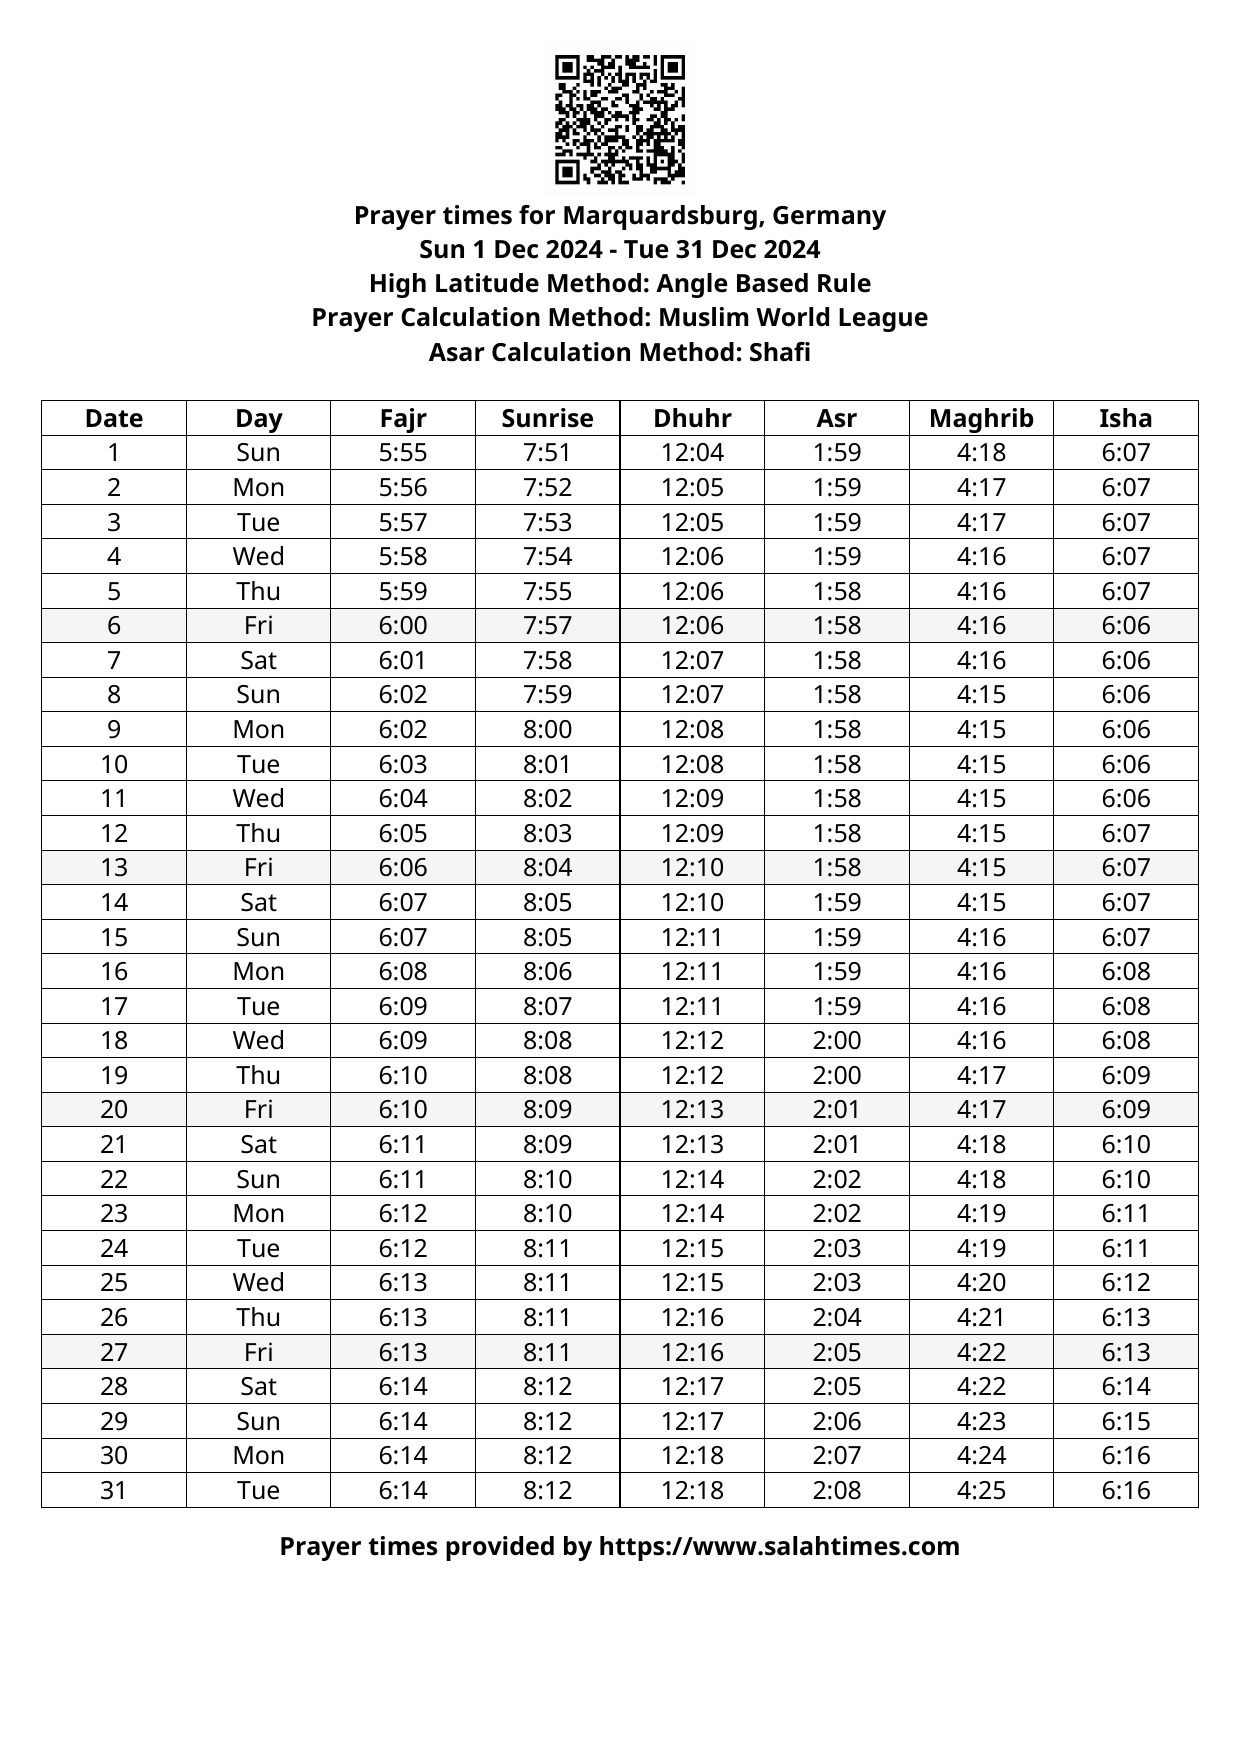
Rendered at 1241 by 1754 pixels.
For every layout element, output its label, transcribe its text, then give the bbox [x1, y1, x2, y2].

table_cell 2:07 [765, 1439, 909, 1472]
table_cell 7:51 [476, 436, 619, 469]
table_cell 7:57 [476, 609, 619, 642]
table_cell 26 [42, 1300, 186, 1334]
table_cell 12:06 [621, 574, 764, 607]
table_cell 2:05 [765, 1335, 909, 1368]
table_cell 12:15 [621, 1266, 764, 1299]
table_cell 8:11 [476, 1231, 619, 1264]
table_cell 1:58 [765, 712, 909, 746]
table_cell 8:03 [476, 816, 619, 849]
table_cell 4:15 [910, 712, 1053, 746]
table_header Isha [1054, 401, 1198, 434]
table_cell 25 [42, 1266, 186, 1299]
table_cell 22 [42, 1162, 186, 1195]
table_cell 6:14 [1054, 1369, 1198, 1403]
table_cell Sat [187, 1369, 330, 1403]
table_cell 12:11 [621, 954, 764, 988]
table_cell Tue [187, 747, 330, 780]
table_header Day [187, 401, 330, 434]
table_cell 4:15 [910, 816, 1053, 849]
table_cell Mon [187, 1196, 330, 1230]
table_cell 14 [42, 885, 186, 919]
table_header Maghrib [910, 401, 1053, 434]
table_cell 5 [42, 574, 186, 607]
table_cell 4:20 [910, 1266, 1053, 1299]
table_cell 4:18 [910, 436, 1053, 469]
table_cell 12:18 [621, 1473, 764, 1507]
table_cell 4:17 [910, 470, 1053, 504]
table_cell 7:55 [476, 574, 619, 607]
table_cell 8:07 [476, 989, 619, 1022]
table_cell 1:58 [765, 643, 909, 677]
table_cell 6 [42, 609, 186, 642]
table_cell 6:13 [331, 1300, 475, 1334]
table_cell 8:12 [476, 1439, 619, 1472]
table_cell Wed [187, 1266, 330, 1299]
table_cell 2:00 [765, 1024, 909, 1057]
table_cell 6:12 [331, 1196, 475, 1230]
table_cell 4:22 [910, 1335, 1053, 1368]
table_cell 1:58 [765, 609, 909, 642]
table_cell 6:00 [331, 609, 475, 642]
table_cell 6:08 [1054, 1024, 1198, 1057]
table_cell 1:59 [765, 539, 909, 573]
table_cell 29 [42, 1404, 186, 1437]
table_cell 4:17 [910, 1058, 1053, 1092]
table_cell 8:12 [476, 1404, 619, 1437]
table_cell Sun [187, 1404, 330, 1437]
table_cell 8:10 [476, 1162, 619, 1195]
table_cell 12:13 [621, 1093, 764, 1126]
table_cell 8:05 [476, 885, 619, 919]
table_cell 4:15 [910, 747, 1053, 780]
table_cell 8:02 [476, 781, 619, 815]
table_cell 6:08 [331, 954, 475, 988]
table_cell 12 [42, 816, 186, 849]
table_cell 1:58 [765, 747, 909, 780]
table_cell 12:07 [621, 643, 764, 677]
table_cell Sun [187, 678, 330, 711]
table_cell 1:59 [765, 470, 909, 504]
table_cell Tue [187, 1473, 330, 1507]
table_cell 12:05 [621, 470, 764, 504]
table_cell 4:16 [910, 920, 1053, 953]
table_cell Fri [187, 1093, 330, 1126]
table_cell 2:01 [765, 1093, 909, 1126]
table_cell Fri [187, 851, 330, 884]
table_cell 6:04 [331, 781, 475, 815]
table_cell 8:11 [476, 1300, 619, 1334]
table_cell 1:58 [765, 678, 909, 711]
table_cell 4:15 [910, 885, 1053, 919]
table_cell 12:09 [621, 816, 764, 849]
table_cell 8:08 [476, 1024, 619, 1057]
table_cell 6:07 [1054, 470, 1198, 504]
table_cell 1:59 [765, 505, 909, 538]
table_cell 27 [42, 1335, 186, 1368]
table_cell 8:08 [476, 1058, 619, 1092]
table_cell 7:53 [476, 505, 619, 538]
table_cell 5:57 [331, 505, 475, 538]
table_cell 4:16 [910, 989, 1053, 1022]
table_cell 12:17 [621, 1404, 764, 1437]
table_cell Tue [187, 505, 330, 538]
table_cell 5:56 [331, 470, 475, 504]
table_cell 6:14 [331, 1369, 475, 1403]
table_cell 23 [42, 1196, 186, 1230]
table_cell Sat [187, 1127, 330, 1161]
table_cell 12:14 [621, 1162, 764, 1195]
table_cell 12:17 [621, 1369, 764, 1403]
table_cell 6:07 [1054, 436, 1198, 469]
table_cell 6:07 [1054, 574, 1198, 607]
table_cell 6:16 [1054, 1473, 1198, 1507]
table_cell 12:06 [621, 609, 764, 642]
table_cell Fri [187, 1335, 330, 1368]
table_cell 6:07 [1054, 920, 1198, 953]
table_cell 1:59 [765, 436, 909, 469]
table_cell 8:01 [476, 747, 619, 780]
table_cell Thu [187, 574, 330, 607]
table_cell 8:09 [476, 1127, 619, 1161]
table_cell Fri [187, 609, 330, 642]
table_cell 12:12 [621, 1024, 764, 1057]
table_cell 18 [42, 1024, 186, 1057]
table_cell Wed [187, 1024, 330, 1057]
picture [542, 41, 699, 198]
table_cell 4:19 [910, 1196, 1053, 1230]
table_cell 6:11 [1054, 1231, 1198, 1264]
table_cell Tue [187, 989, 330, 1022]
table_cell 7:58 [476, 643, 619, 677]
table_cell 12:07 [621, 678, 764, 711]
table_cell Sun [187, 920, 330, 953]
table_cell 4:23 [910, 1404, 1053, 1437]
table_cell 30 [42, 1439, 186, 1472]
table_cell 8:00 [476, 712, 619, 746]
table_cell 12:13 [621, 1127, 764, 1161]
table_cell 8:09 [476, 1093, 619, 1126]
table_cell 6:09 [331, 1024, 475, 1057]
table_cell 2:02 [765, 1162, 909, 1195]
table_cell 2:05 [765, 1369, 909, 1403]
table_cell 6:07 [331, 920, 475, 953]
table_cell 4:16 [910, 1024, 1053, 1057]
text High Latitude Method: Angle Based Rule [42, 266, 1198, 300]
table_cell 4:15 [910, 851, 1053, 884]
table_header Sunrise [476, 401, 619, 434]
table_cell 6:06 [1054, 747, 1198, 780]
table_cell 2:03 [765, 1231, 909, 1264]
table_header Asr [765, 401, 909, 434]
table_cell 4:15 [910, 678, 1053, 711]
table_cell 6:11 [331, 1162, 475, 1195]
table_cell 17 [42, 989, 186, 1022]
text Sun 1 Dec 2024 - Tue 31 Dec 2024 [42, 232, 1198, 266]
table_cell 6:10 [331, 1093, 475, 1126]
text Prayer times provided by https://www.salahtimes.com [42, 1528, 1198, 1563]
table_cell 4:18 [910, 1127, 1053, 1161]
table_cell 5:58 [331, 539, 475, 573]
table_cell 4:16 [910, 643, 1053, 677]
table_cell 12:04 [621, 436, 764, 469]
table_cell 6:06 [1054, 643, 1198, 677]
table_cell Tue [187, 1231, 330, 1264]
table_cell Thu [187, 816, 330, 849]
table_cell 1 [42, 436, 186, 469]
table_cell 8:11 [476, 1335, 619, 1368]
table_cell 6:09 [1054, 1058, 1198, 1092]
table_cell 4:24 [910, 1439, 1053, 1472]
table_cell 6:06 [1054, 781, 1198, 815]
table_cell 6:07 [1054, 816, 1198, 849]
table_cell 12:11 [621, 920, 764, 953]
table_cell Wed [187, 539, 330, 573]
table_cell 6:14 [331, 1404, 475, 1437]
table_cell 6:14 [331, 1439, 475, 1472]
table_cell 6:08 [1054, 954, 1198, 988]
table_cell 4:15 [910, 781, 1053, 815]
table_cell 6:05 [331, 816, 475, 849]
table_cell 2:03 [765, 1266, 909, 1299]
text Prayer Calculation Method: Muslim World League [42, 300, 1198, 334]
table_cell 4:16 [910, 954, 1053, 988]
table_cell 31 [42, 1473, 186, 1507]
table_cell 6:07 [1054, 851, 1198, 884]
table_cell 2:00 [765, 1058, 909, 1092]
table_cell 3 [42, 505, 186, 538]
table_cell 9 [42, 712, 186, 746]
table_cell Thu [187, 1058, 330, 1092]
table_cell 1:59 [765, 954, 909, 988]
table_cell 7:54 [476, 539, 619, 573]
table_cell 12:10 [621, 851, 764, 884]
table_cell 6:13 [1054, 1300, 1198, 1334]
table_cell 6:14 [331, 1473, 475, 1507]
table_header Date [42, 401, 186, 434]
table_cell 4:16 [910, 609, 1053, 642]
table_cell 4:25 [910, 1473, 1053, 1507]
table_cell 4:17 [910, 1093, 1053, 1126]
table_cell 16 [42, 954, 186, 988]
table_cell 12:08 [621, 712, 764, 746]
table_cell 12:16 [621, 1300, 764, 1334]
table_cell 6:06 [331, 851, 475, 884]
table_cell 1:58 [765, 574, 909, 607]
table_cell 6:07 [1054, 885, 1198, 919]
table_cell Mon [187, 954, 330, 988]
table_cell Wed [187, 781, 330, 815]
table_header Fajr [331, 401, 475, 434]
table_cell 12:05 [621, 505, 764, 538]
table_cell 1:58 [765, 851, 909, 884]
table_cell 6:16 [1054, 1439, 1198, 1472]
table_cell 1:59 [765, 885, 909, 919]
table_cell 6:07 [331, 885, 475, 919]
table_cell 8:12 [476, 1473, 619, 1507]
table_cell 6:06 [1054, 678, 1198, 711]
table_cell 6:11 [1054, 1196, 1198, 1230]
table_cell 5:55 [331, 436, 475, 469]
table_cell 8:10 [476, 1196, 619, 1230]
table_cell 12:12 [621, 1058, 764, 1092]
table_cell 4 [42, 539, 186, 573]
table_cell Sun [187, 1162, 330, 1195]
table_cell 6:02 [331, 712, 475, 746]
table_cell 8 [42, 678, 186, 711]
table_cell 11 [42, 781, 186, 815]
table_cell 12:06 [621, 539, 764, 573]
table_cell 12:14 [621, 1196, 764, 1230]
text Asar Calculation Method: Shafi [42, 334, 1198, 368]
table_cell 10 [42, 747, 186, 780]
table_cell 12:16 [621, 1335, 764, 1368]
table_cell 6:11 [331, 1127, 475, 1161]
table_cell 6:13 [331, 1266, 475, 1299]
table_cell 6:12 [1054, 1266, 1198, 1299]
table_cell 21 [42, 1127, 186, 1161]
table_cell 6:02 [331, 678, 475, 711]
table_cell 2:08 [765, 1473, 909, 1507]
table_cell 4:19 [910, 1231, 1053, 1264]
table_cell 6:06 [1054, 712, 1198, 746]
table_cell 6:09 [1054, 1093, 1198, 1126]
table_cell Thu [187, 1300, 330, 1334]
table_cell 1:59 [765, 920, 909, 953]
table_cell 2:01 [765, 1127, 909, 1161]
table_cell Mon [187, 1439, 330, 1472]
table_cell 6:01 [331, 643, 475, 677]
table_cell 4:16 [910, 574, 1053, 607]
table_cell 4:16 [910, 539, 1053, 573]
table_cell 6:08 [1054, 989, 1198, 1022]
table_cell 8:04 [476, 851, 619, 884]
table_cell 7:52 [476, 470, 619, 504]
table_cell 12:10 [621, 885, 764, 919]
table_cell 6:15 [1054, 1404, 1198, 1437]
table_cell Sun [187, 436, 330, 469]
table_cell 2:02 [765, 1196, 909, 1230]
table_cell Mon [187, 470, 330, 504]
table_cell 8:06 [476, 954, 619, 988]
table_cell 28 [42, 1369, 186, 1403]
table_cell Sat [187, 643, 330, 677]
table_cell 15 [42, 920, 186, 953]
table_cell 6:10 [1054, 1127, 1198, 1161]
table_cell 4:17 [910, 505, 1053, 538]
table_cell 6:10 [331, 1058, 475, 1092]
table_cell 6:13 [331, 1335, 475, 1368]
table_cell 12:08 [621, 747, 764, 780]
table_cell 1:58 [765, 781, 909, 815]
table_cell 6:07 [1054, 539, 1198, 573]
table_cell 6:03 [331, 747, 475, 780]
table_cell 4:21 [910, 1300, 1053, 1334]
table_cell 12:18 [621, 1439, 764, 1472]
table_cell 24 [42, 1231, 186, 1264]
table_cell 6:06 [1054, 609, 1198, 642]
table_cell Sat [187, 885, 330, 919]
table_cell 6:10 [1054, 1162, 1198, 1195]
table_cell 8:12 [476, 1369, 619, 1403]
table_cell 2 [42, 470, 186, 504]
text Prayer times for Marquardsburg, Germany [42, 198, 1198, 232]
table_cell 19 [42, 1058, 186, 1092]
table_cell 2:06 [765, 1404, 909, 1437]
table_cell 12:11 [621, 989, 764, 1022]
table_cell 5:59 [331, 574, 475, 607]
table_cell 12:15 [621, 1231, 764, 1264]
table_cell 6:12 [331, 1231, 475, 1264]
table_header Dhuhr [621, 401, 764, 434]
table_cell 6:07 [1054, 505, 1198, 538]
table_cell 13 [42, 851, 186, 884]
table_cell 8:11 [476, 1266, 619, 1299]
table_cell 2:04 [765, 1300, 909, 1334]
table_cell 7 [42, 643, 186, 677]
table_cell Mon [187, 712, 330, 746]
table_cell 1:58 [765, 816, 909, 849]
table_cell 6:13 [1054, 1335, 1198, 1368]
table_cell 4:18 [910, 1162, 1053, 1195]
table_cell 6:09 [331, 989, 475, 1022]
table_cell 8:05 [476, 920, 619, 953]
table_cell 1:59 [765, 989, 909, 1022]
table_cell 7:59 [476, 678, 619, 711]
table_cell 20 [42, 1093, 186, 1126]
table_cell 12:09 [621, 781, 764, 815]
table_cell 4:22 [910, 1369, 1053, 1403]
